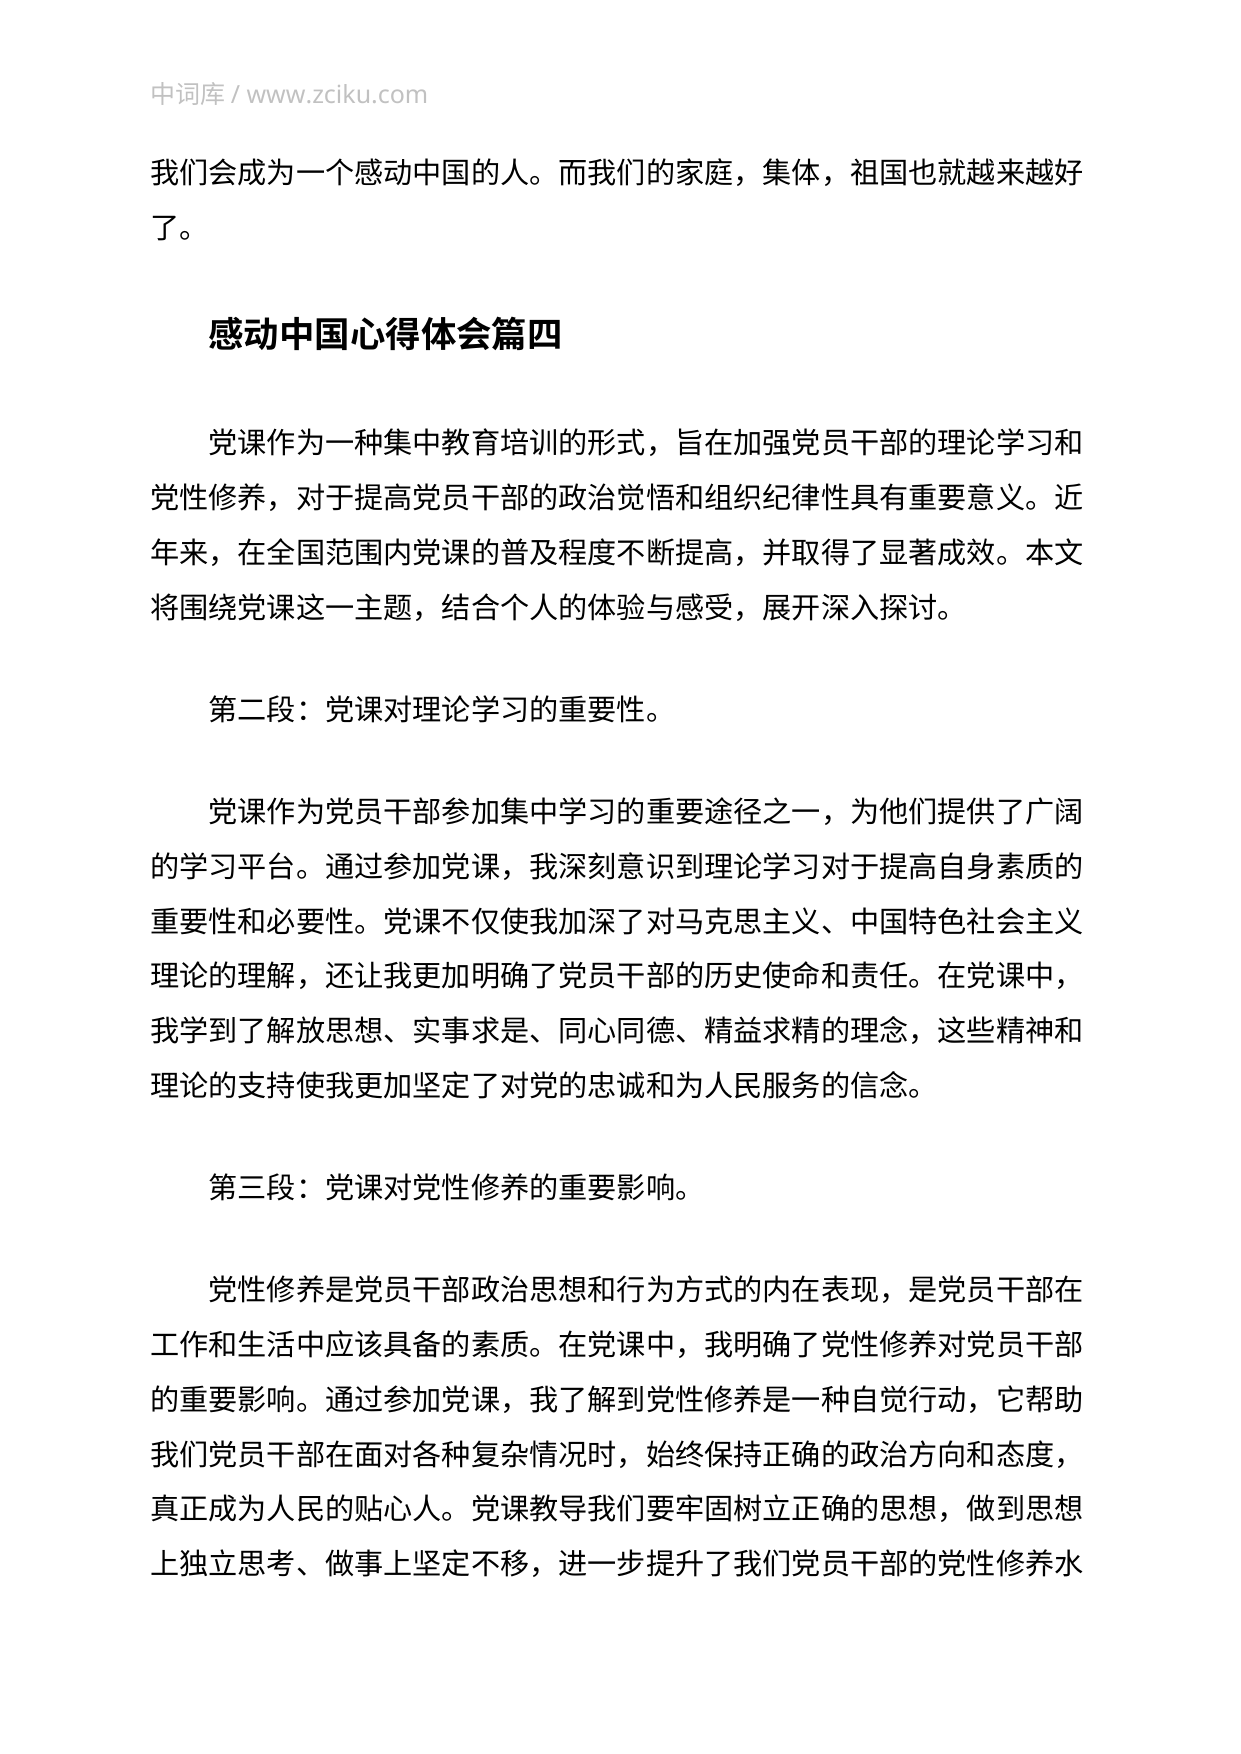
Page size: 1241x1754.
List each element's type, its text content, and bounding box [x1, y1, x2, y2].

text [150, 1266, 1090, 1583]
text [150, 150, 1090, 247]
text 党课作为党员干部参加集中学习的重要途径之一，为他们提供了广阔的学习平台。通过参加党课，我深刻意识到理论学习对于提高自身素质的重要性和必要性。党课不仅使我加深了对马克思主义、中国特色社会主义理论的理解，还让我更加明确了党员干部的历史使命和责任。在党课中，我学到了解放思想、实事求是、同心同德、精益求精的理念，这些精神和理论的支持使我更加坚定了对党的忠诚和为人民服务的信念。 [150, 788, 1090, 1105]
text 第三段：党课对党性修养的重要影响。 [150, 1164, 1090, 1207]
text 第二段：党课对理论学习的重要性。 [150, 687, 1090, 729]
text 党课作为一种集中教育培训的形式，旨在加强党员干部的理论学习和党性修养，对于提高党员干部的政治觉悟和组织纪律性具有重要意义。近年来，在全国范围内党课的普及程度不断提高，并取得了显著成效。本文将围绕党课这一主题，结合个人的体验与感受，展开深入探讨。 [150, 420, 1090, 627]
text 感动中国心得体会篇四 [150, 307, 1090, 358]
